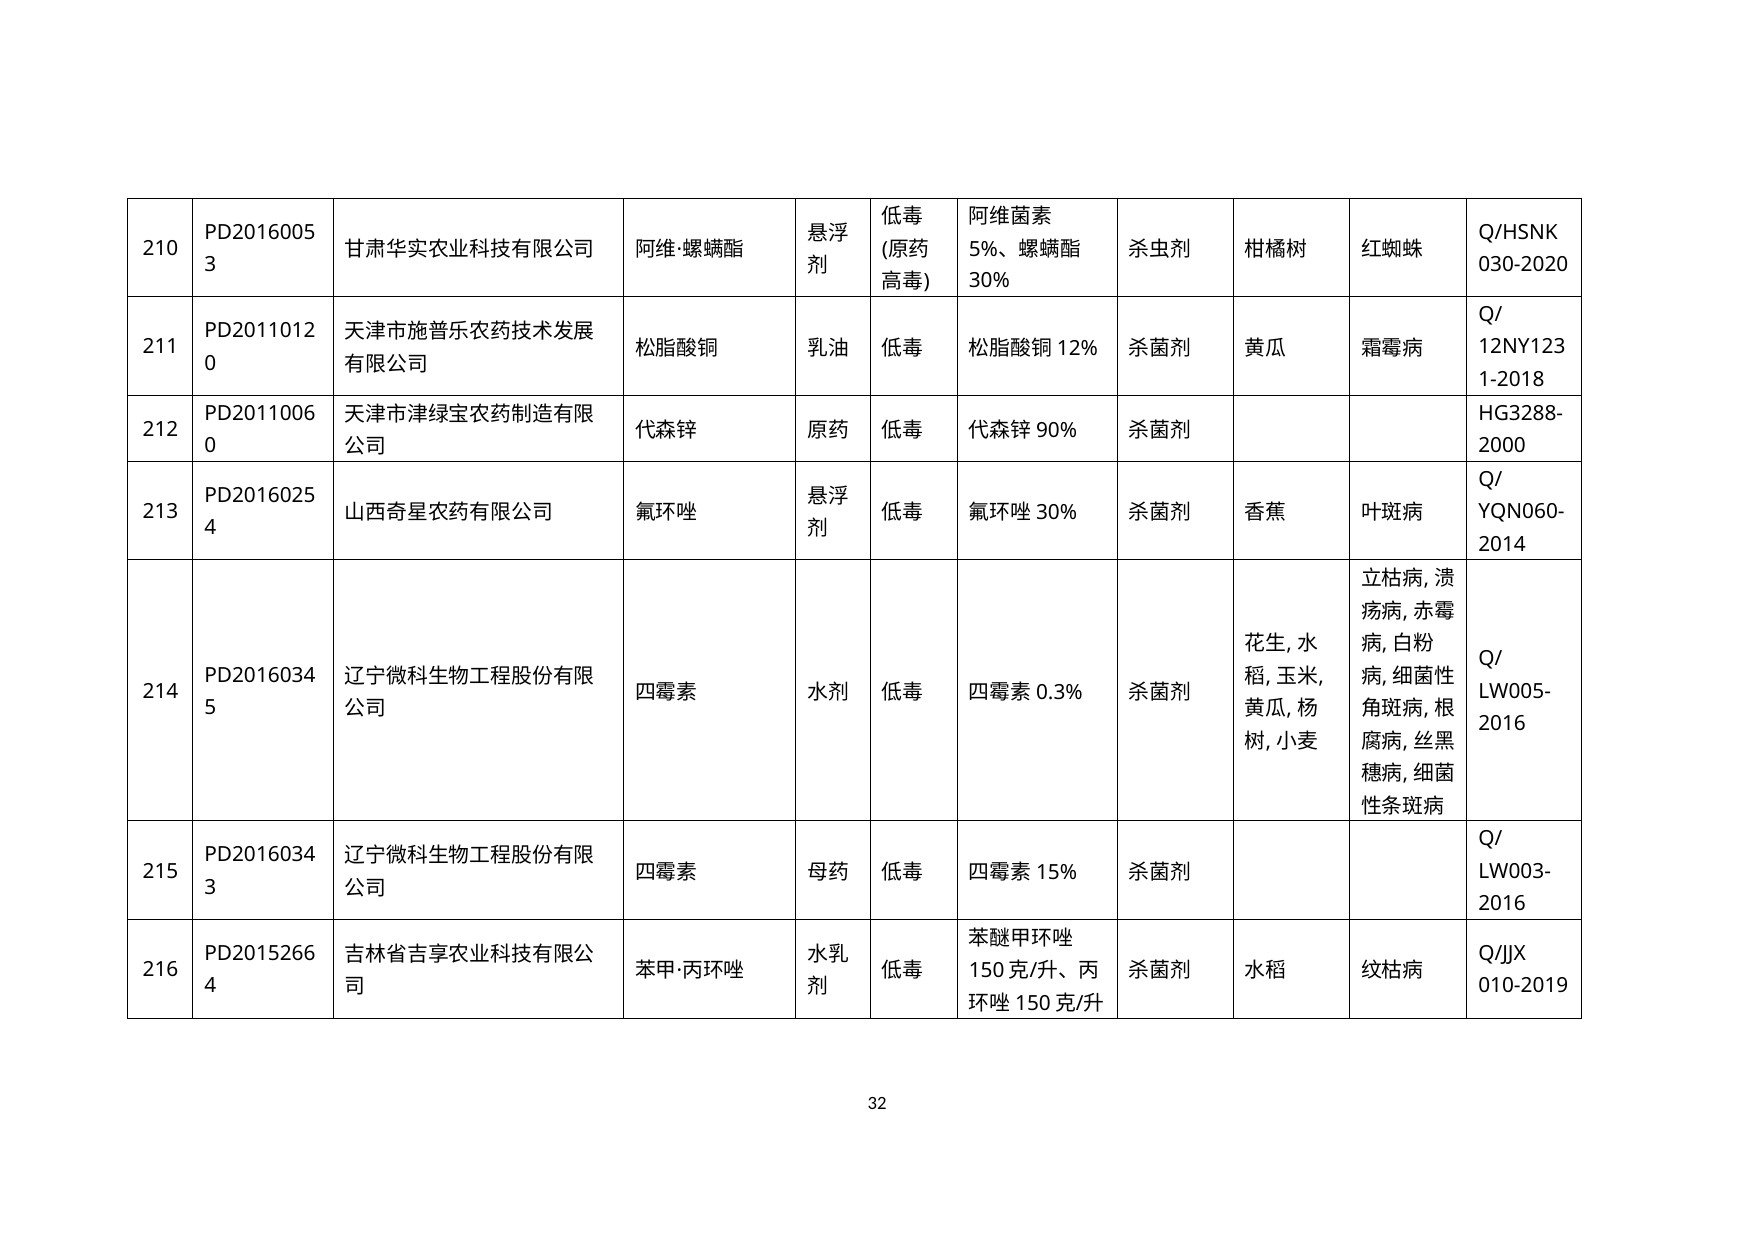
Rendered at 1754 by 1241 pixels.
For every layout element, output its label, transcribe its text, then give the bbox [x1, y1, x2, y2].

table_cell 杀菌剂 [1118, 462, 1233, 559]
table_cell 阿维·螺螨酯 [624, 199, 795, 296]
table_cell HG3288-2000 [1467, 396, 1581, 461]
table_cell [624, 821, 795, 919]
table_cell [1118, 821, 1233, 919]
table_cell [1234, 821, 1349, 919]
table_cell 柑橘树 [1234, 199, 1349, 296]
table_cell 低毒 [871, 462, 957, 559]
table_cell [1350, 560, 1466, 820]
table_cell 210 [128, 199, 192, 296]
table_cell 悬浮剂 [796, 199, 870, 296]
table_cell 乳油 [796, 297, 870, 395]
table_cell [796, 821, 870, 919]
table_cell 213 [128, 462, 192, 559]
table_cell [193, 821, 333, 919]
table_cell 四霉素 [624, 560, 795, 820]
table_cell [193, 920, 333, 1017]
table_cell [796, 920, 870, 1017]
table_cell 代森锌 [624, 396, 795, 461]
table_cell 阿维菌素 5%、螺螨酯 30% [958, 199, 1117, 296]
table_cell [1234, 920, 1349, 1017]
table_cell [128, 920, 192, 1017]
table_cell 氟环唑 30% [958, 462, 1117, 559]
table_cell [1350, 396, 1466, 461]
table_cell 山西奇星农药有限公司 [334, 462, 623, 559]
table_cell PD20110060 [193, 396, 333, 461]
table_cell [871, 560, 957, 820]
table_cell PD20160053 [193, 199, 333, 296]
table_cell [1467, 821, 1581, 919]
table_cell 211 [128, 297, 192, 395]
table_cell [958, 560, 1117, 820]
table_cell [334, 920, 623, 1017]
table_cell 杀菌剂 [1118, 297, 1233, 395]
table_cell 杀虫剂 [1118, 199, 1233, 296]
table_cell PD20160254 [193, 462, 333, 559]
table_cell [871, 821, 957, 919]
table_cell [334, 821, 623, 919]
table_cell 杀菌剂 [1118, 396, 1233, 461]
table_cell 代森锌 90% [958, 396, 1117, 461]
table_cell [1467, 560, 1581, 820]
table_cell 香蕉 [1234, 462, 1349, 559]
table_cell 212 [128, 396, 192, 461]
table_cell 低毒 [871, 297, 957, 395]
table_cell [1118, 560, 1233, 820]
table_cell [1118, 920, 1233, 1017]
table_cell 214 [128, 560, 192, 820]
table_cell 低毒(原药高毒) [871, 199, 957, 296]
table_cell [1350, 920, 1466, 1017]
table_cell 水剂 [796, 560, 870, 820]
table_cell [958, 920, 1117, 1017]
table_cell Q/HSNK 030-2020 [1467, 199, 1581, 296]
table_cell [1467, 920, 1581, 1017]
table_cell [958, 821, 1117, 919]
table_cell 叶斑病 [1350, 462, 1466, 559]
table_cell 天津市施普乐农药技术发展有限公司 [334, 297, 623, 395]
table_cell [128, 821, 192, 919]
table_cell Q/YQN060-2014 [1467, 462, 1581, 559]
table_cell 甘肃华实农业科技有限公司 [334, 199, 623, 296]
table_cell 松脂酸铜 12% [958, 297, 1117, 395]
table_cell 天津市津绿宝农药制造有限公司 [334, 396, 623, 461]
table_cell PD20110120 [193, 297, 333, 395]
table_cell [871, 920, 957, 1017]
table_cell 原药 [796, 396, 870, 461]
table_cell 红蜘蛛 [1350, 199, 1466, 296]
table_cell 低毒 [871, 396, 957, 461]
table_cell 悬浮剂 [796, 462, 870, 559]
table_cell 霜霉病 [1350, 297, 1466, 395]
table_cell [1234, 396, 1349, 461]
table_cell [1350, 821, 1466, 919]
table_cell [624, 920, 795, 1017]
table_cell 氟环唑 [624, 462, 795, 559]
table_cell 辽宁微科生物工程股份有限公司 [334, 560, 623, 820]
table_cell 松脂酸铜 [624, 297, 795, 395]
table_cell Q/12NY1231-2018 [1467, 297, 1581, 395]
table_cell PD20160345 [193, 560, 333, 820]
table_cell 黄瓜 [1234, 297, 1349, 395]
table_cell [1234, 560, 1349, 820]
